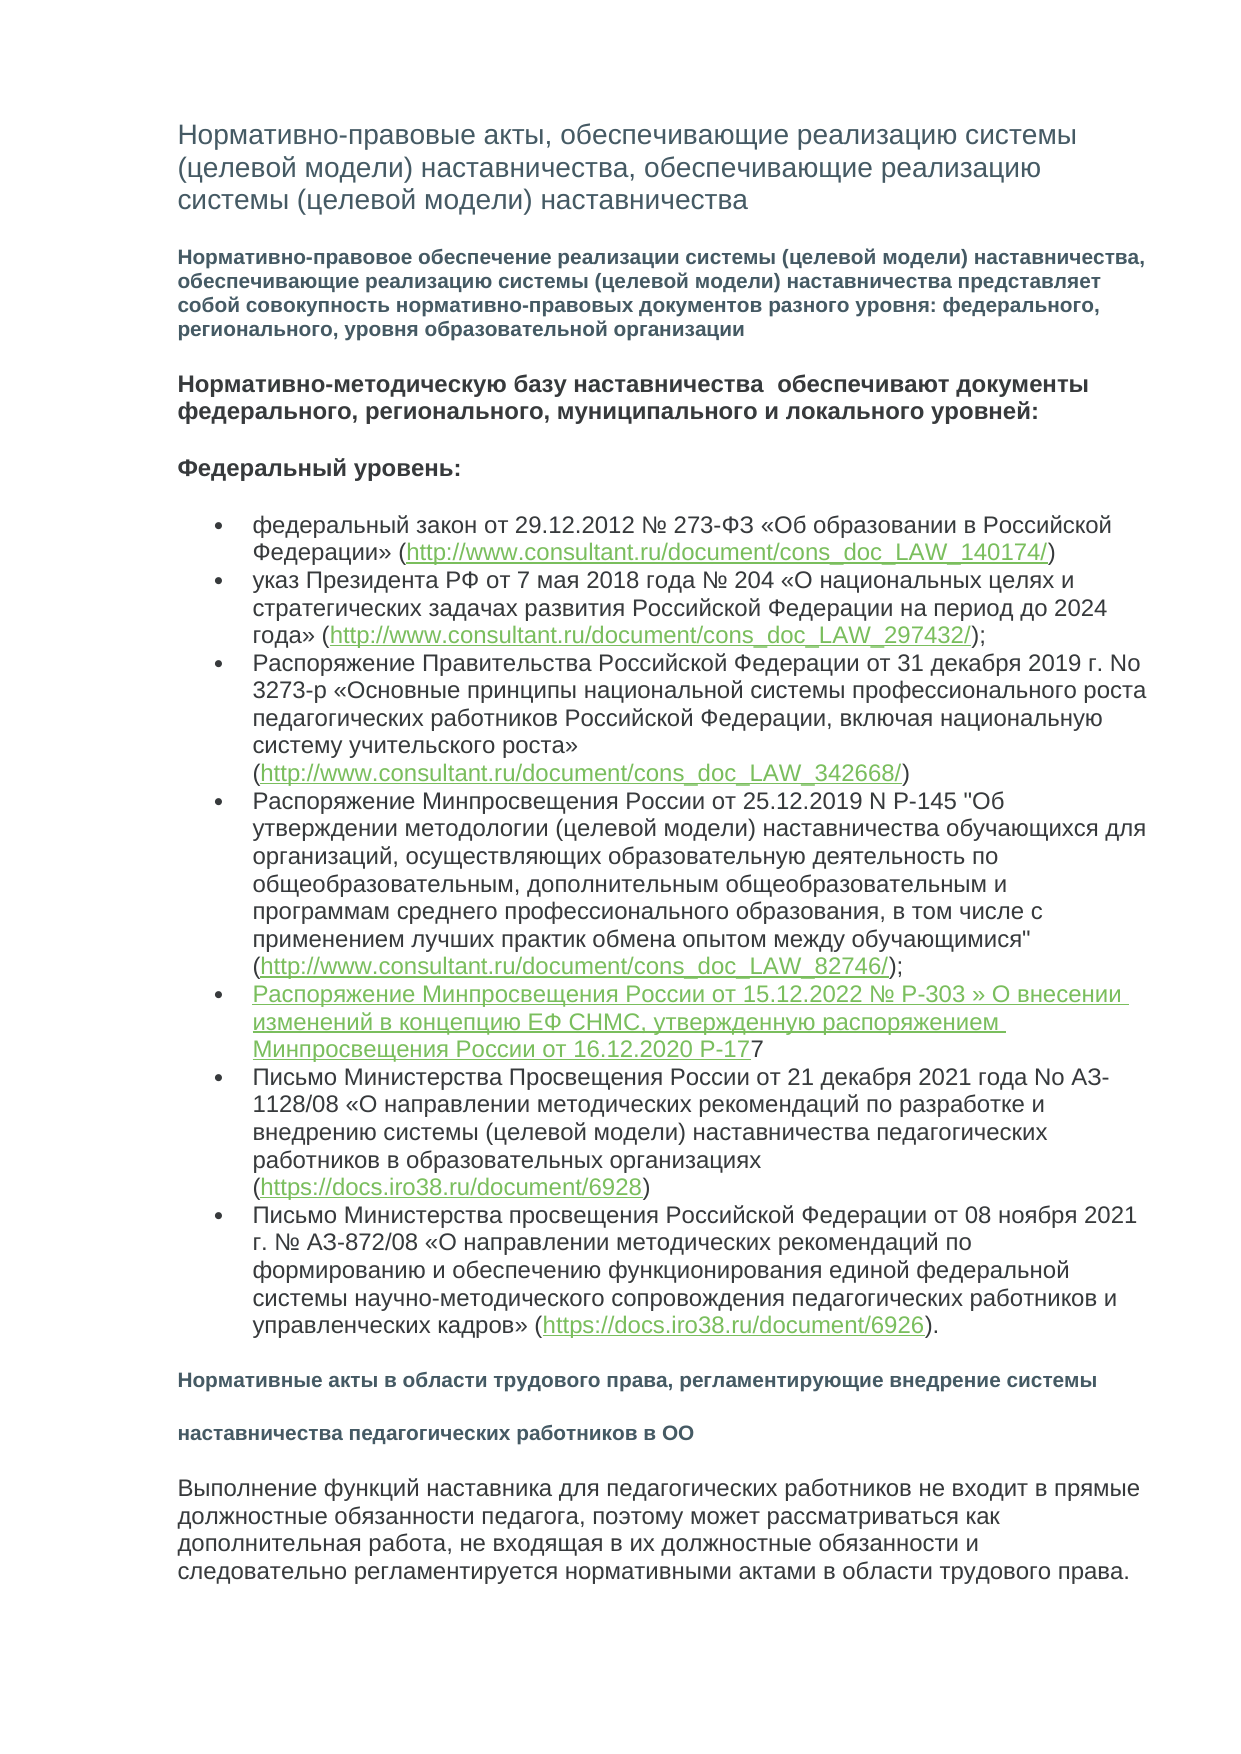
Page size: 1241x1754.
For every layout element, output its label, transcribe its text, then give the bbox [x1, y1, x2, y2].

list Письмо Министерства Просвещения России от 21 декабря 2021 года No АЗ-1128/08 «О направлении методических рекомендаций по разработке и внедрению системы (целевой модели) наставничества педагогических работников в образовательных организациях (https://docs.iro38.ru/document/6928) [215, 1063, 1152, 1201]
text Нормативно-правовые акты, обеспечивающие реализацию системы (целевой модели) наставничества, обеспечивающие реализацию системы (целевой модели) наставничества [177, 118, 1152, 215]
text Нормативные акты в области трудового права, регламентирующие внедрение системы [177, 1368, 1152, 1392]
text Нормативно-методическую базу наставничества обеспечивают документы федерального, регионального, муниципального и локального уровней: [177, 369, 1152, 425]
list Письмо Министерства просвещения Российской Федерации от 08 ноября 2021 г. № АЗ-872/08 «О направлении методических рекомендаций по формированию и обеспечению функционирования единой федеральной системы научно-методического сопровождения педагогических работников и управленческих кадров» (https://docs.iro38.ru/document/6926). [215, 1201, 1152, 1339]
list указ Президента РФ от 7 мая 2018 года № 204 «О национальных целях и стратегических задачах развития Российской Федерации на период до 2024 года» (http://www.consultant.ru/document/cons_doc_LAW_297432/); [215, 566, 1152, 649]
text Нормативно-правовое обеспечение реализации системы (целевой модели) наставничества, обеспечивающие реализацию системы (целевой модели) наставничества представляет собой совокупность нормативно-правовых документов разного уровня: федерального, регионального, уровня образовательной организации [177, 244, 1152, 340]
list федеральный закон от 29.12.2012 № 273-ФЗ «Об образовании в Российской Федерации» (http://www.consultant.ru/document/cons_doc_LAW_140174/) [215, 511, 1152, 566]
list Распоряжение Минпросвещения России от 15.12.2022 № Р-303 » О внесении изменений в концепцию ЕФ СНМС, утвержденную распоряжением Минпросвещения России от 16.12.2020 Р-177 [215, 980, 1152, 1063]
list Распоряжение Минпросвещения России от 25.12.2019 N Р-145 "Об утверждении методологии (целевой модели) наставничества обучающихся для организаций, осуществляющих образовательную деятельность по общеобразовательным, дополнительным общеобразовательным и программам среднего профессионального образования, в том числе с применением лучших практик обмена опытом между обучающимися" (http://www.consultant.ru/document/cons_doc_LAW_82746/); [215, 787, 1152, 980]
text наставничества педагогических работников в ОО [177, 1421, 1152, 1445]
list Распоряжение Правительства Российской Федерации от 31 декабря 2019 г. No 3273-р «Основные принципы национальной системы профессионального роста педагогических работников Российской Федерации, включая национальную систему учительского роста» (http://www.consultant.ru/document/cons_doc_LAW_342668/) [215, 649, 1152, 787]
text Выполнение функций наставника для педагогических работников не входит в прямые должностные обязанности педагога, поэтому может рассматриваться как дополнительная работа, не входящая в их должностные обязанности и следовательно регламентируется нормативными актами в области трудового права. [177, 1474, 1152, 1584]
text Федеральный уровень: [177, 454, 1152, 481]
